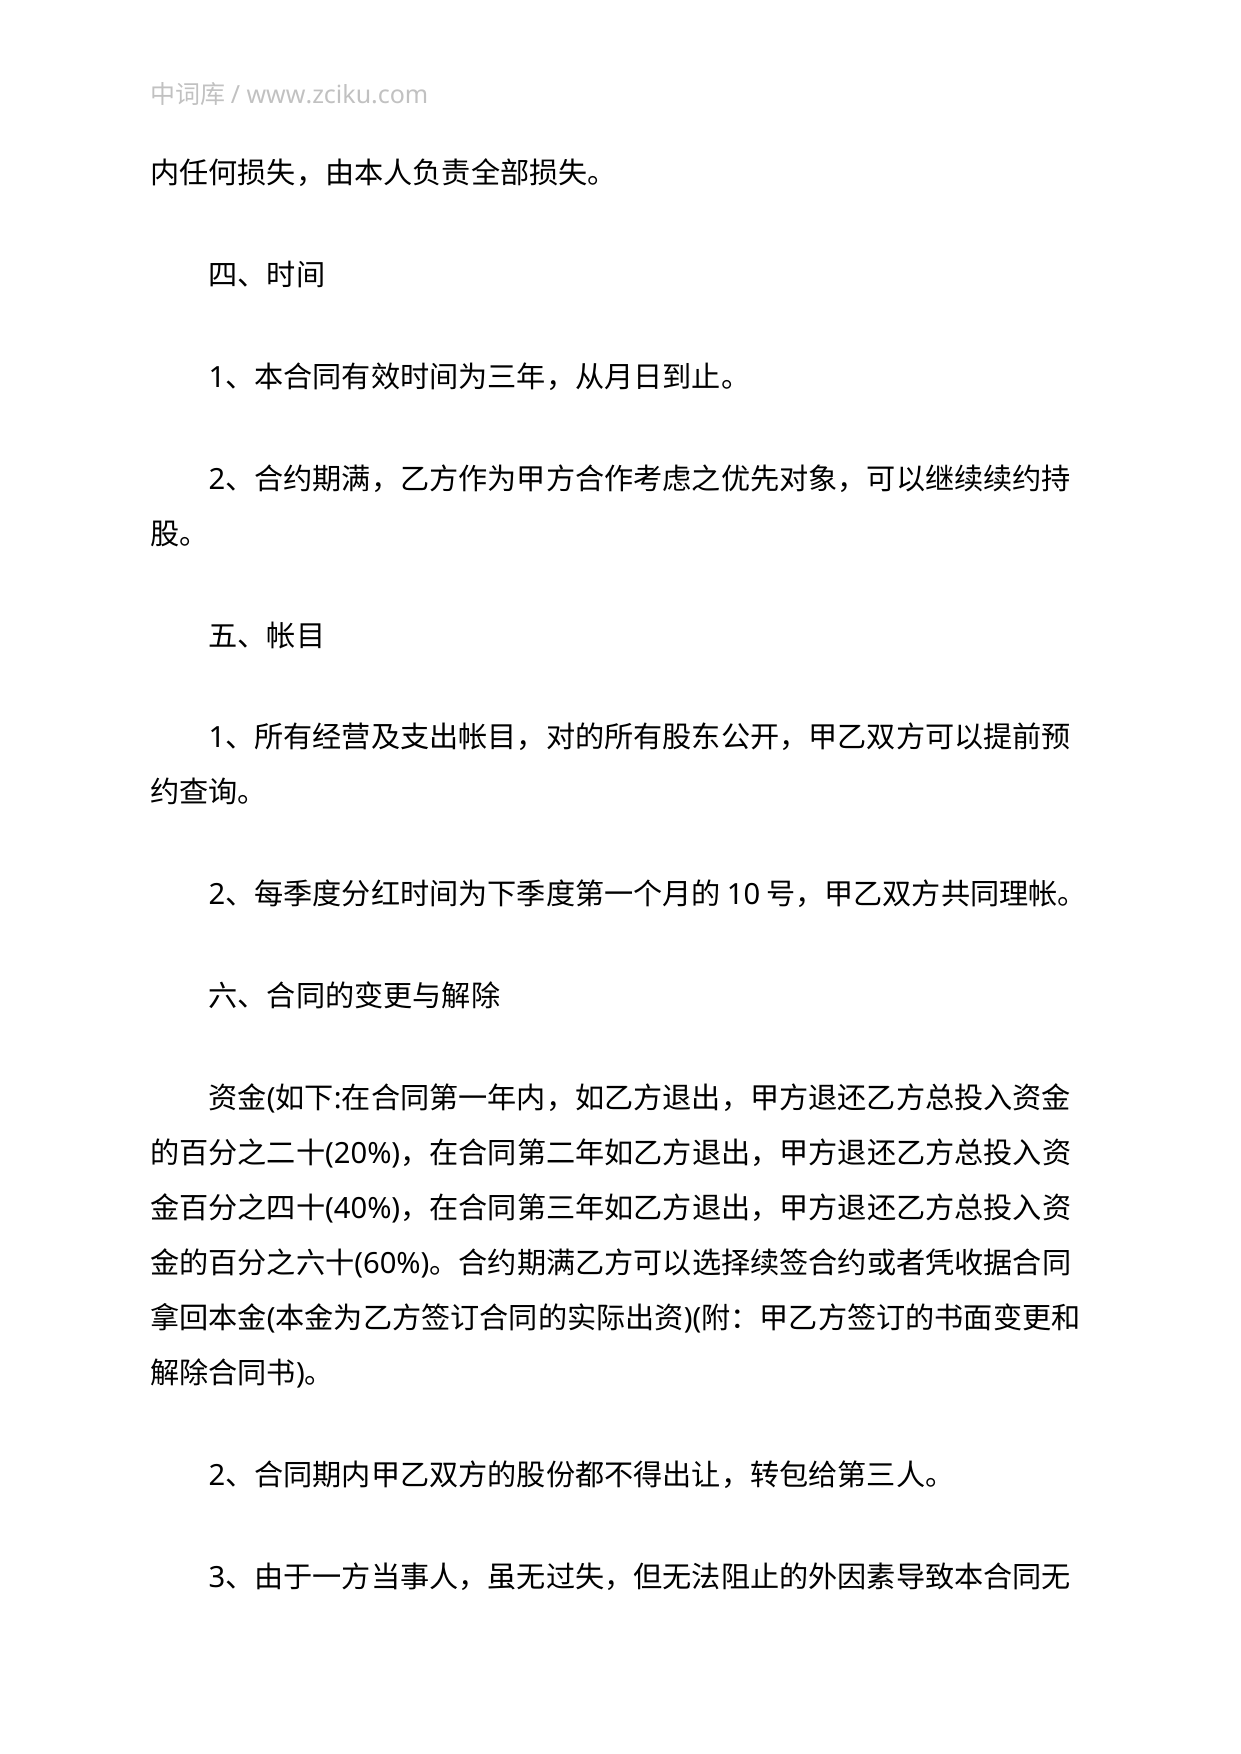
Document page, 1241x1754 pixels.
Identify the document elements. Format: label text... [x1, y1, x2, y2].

text 六、合同的变更与解除 [150, 973, 1090, 1015]
text 四、时间 [150, 252, 1090, 294]
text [150, 1553, 1090, 1596]
text 2、每季度分红时间为下季度第一个月的10号，甲乙双方共同理帐。 [150, 871, 1090, 913]
text 2、合同期内甲乙双方的股份都不得出让，转包给第三人。 [150, 1452, 1090, 1494]
text 资金(如下:在合同第一年内，如乙方退出，甲方退还乙方总投入资金的百分之二十(20%)，在合同第二年如乙方退出，甲方退还乙方总投入资金百分之四十(40%)，在合同第三年如乙方退出，甲方退还乙方总投入资金的百分之六十(60%)。合约期满乙方可以选择续签合约或者凭收据合同拿回本金(本金为乙方签订合同的实际出资)(附：甲乙方签订的书面变更和解除合同书)。 [150, 1074, 1090, 1392]
text 1、本合同有效时间为三年，从月日到止。 [150, 353, 1090, 396]
text 2、合约期满，乙方作为甲方合作考虑之优先对象，可以继续续约持股。 [150, 456, 1090, 553]
text 五、帐目 [150, 612, 1090, 654]
text 1、所有经营及支出帐目，对的所有股东公开，甲乙双方可以提前预约查询。 [150, 714, 1090, 811]
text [150, 150, 1090, 192]
